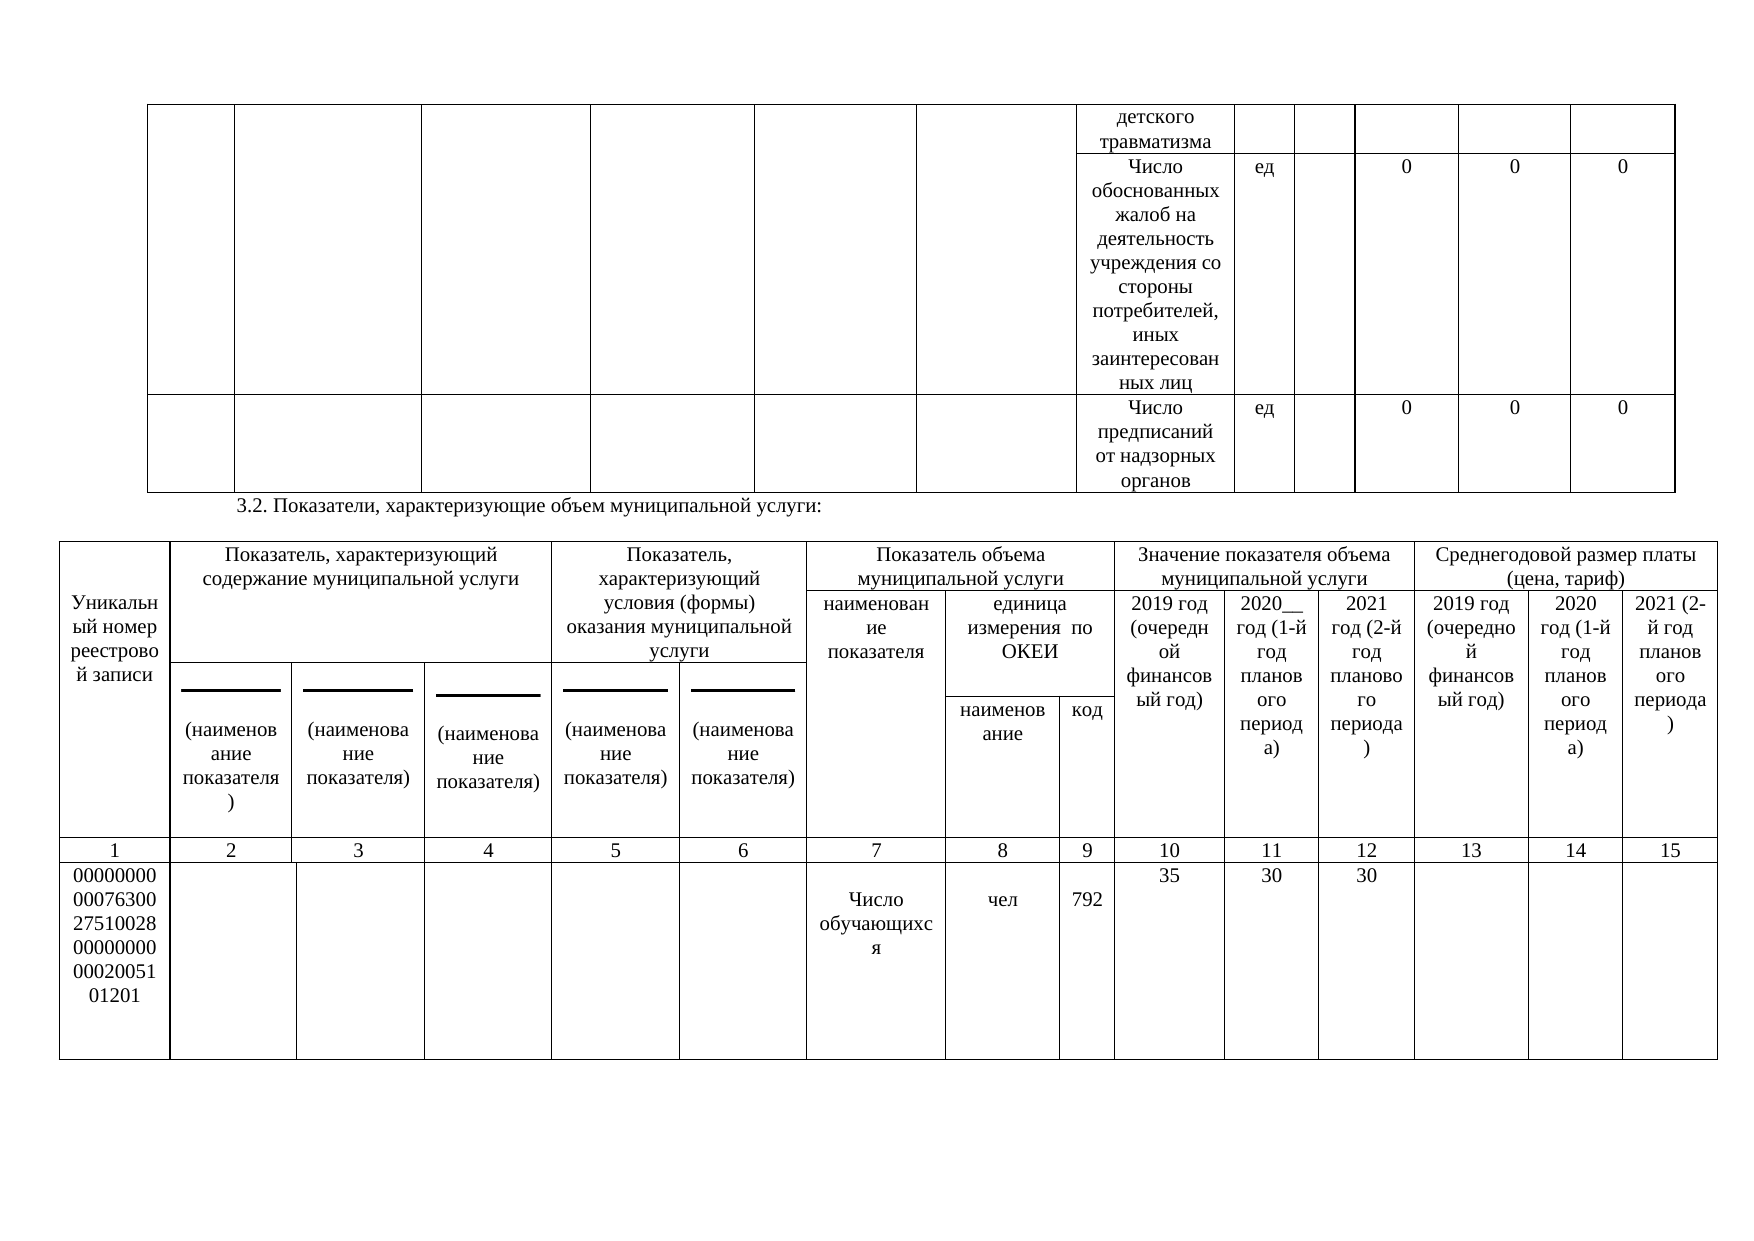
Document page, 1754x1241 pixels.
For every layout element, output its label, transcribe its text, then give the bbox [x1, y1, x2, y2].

table_cell 0 [1459, 154, 1570, 394]
table_cell 9 [1060, 838, 1114, 862]
table_cell 2019 год (очередной финансовый год) [1415, 591, 1528, 837]
table_cell [917, 395, 1076, 492]
table_cell ед [1235, 154, 1294, 394]
table_cell 30 [1319, 863, 1414, 1059]
table_cell [1295, 105, 1354, 153]
table_cell Число предписаний от надзорных органов [1077, 395, 1234, 492]
table_cell [1529, 863, 1622, 1059]
text 3.2. Показатели, характеризующие объем муниципальной услуги: [177, 493, 1636, 517]
table_cell ед [1235, 395, 1294, 492]
table_cell (наименование показателя) [680, 663, 806, 837]
table_header Показатель объема муниципальной услуги [807, 542, 1114, 590]
table_cell [148, 395, 234, 492]
table_cell единица измерения по ОКЕИ [946, 591, 1114, 696]
table_cell 6 [680, 838, 806, 862]
table_header Среднегодовой размер платы (цена, тариф) [1415, 542, 1717, 590]
table_cell Число обучающихся [807, 863, 945, 1059]
table_cell 7 [807, 838, 945, 862]
table_cell [297, 863, 424, 1059]
table_cell 0 [1571, 395, 1674, 492]
table_header Значение показателя объема муниципальной услуги [1115, 542, 1414, 590]
table_cell [422, 395, 590, 492]
table_header Уникальный номер реестровой записи [60, 542, 169, 837]
table_cell 14 [1529, 838, 1622, 862]
table_cell 0 [1571, 154, 1674, 394]
table_cell 2020 год (1-й год планового периода) [1529, 591, 1622, 837]
table_cell 0 [1459, 395, 1570, 492]
table_cell (наименование показателя) [292, 663, 424, 837]
table_cell 8 [946, 838, 1059, 862]
table_cell 12 [1319, 838, 1414, 862]
table_cell наименование [946, 697, 1059, 837]
table_cell 2020__ год (1-й год планового периода) [1225, 591, 1318, 837]
table_header Показатель, характеризующий содержание муниципальной услуги [171, 542, 551, 662]
table_cell [755, 395, 916, 492]
table_cell [1295, 154, 1354, 394]
table_cell 0 [1571, 105, 1674, 153]
table_cell ед [1235, 105, 1294, 153]
table_cell (наименование показателя) [552, 663, 679, 837]
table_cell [1077, 105, 1234, 153]
table_cell 2021 (2-й год планового периода) [1623, 591, 1717, 837]
table_cell [1623, 863, 1717, 1059]
table_cell чел [946, 863, 1059, 1059]
table_cell наименование показателя [807, 591, 945, 837]
table_cell 35 [1115, 863, 1224, 1059]
table_cell [591, 395, 754, 492]
table_cell 13 [1415, 838, 1528, 862]
table_cell 000000000007630027510028000000000002005101201 [60, 863, 169, 1059]
table_cell [552, 863, 679, 1059]
table_cell 792 [1060, 863, 1114, 1059]
table_cell 1 [60, 838, 169, 862]
table_cell Число обоснованных жалоб на деятельность учреждения со стороны потребителей, иных заинтересованных лиц [1077, 154, 1234, 394]
table_cell 2 [171, 838, 291, 862]
table_cell (наименование показателя) [171, 663, 291, 837]
table_cell 2021 год (2-й год планового периода) [1319, 591, 1414, 837]
table_cell [235, 395, 421, 492]
table_cell 3 [292, 838, 424, 862]
table_cell 0 [1356, 395, 1458, 492]
table_cell 0 [1459, 105, 1570, 153]
table_cell 15 [1623, 838, 1717, 862]
table_cell код [1060, 697, 1114, 837]
table_cell [1415, 863, 1528, 1059]
table_cell 11 [1225, 838, 1318, 862]
table_cell [171, 863, 296, 1059]
table_cell 4 [425, 838, 551, 862]
table_cell [1295, 395, 1354, 492]
table_cell 30 [1225, 863, 1318, 1059]
table_cell 5 [552, 838, 679, 862]
table_cell 0 [1356, 154, 1458, 394]
table_cell [425, 863, 551, 1059]
table_cell 0 [1356, 105, 1458, 153]
table_cell [680, 863, 806, 1059]
table_header Показатель, характеризующий условия (формы) оказания муниципальной услуги [552, 542, 806, 662]
table_cell 2019 год (очередной финансовый год) [1115, 591, 1224, 837]
table_cell 10 [1115, 838, 1224, 862]
table_cell (наименование показателя) [425, 663, 551, 837]
